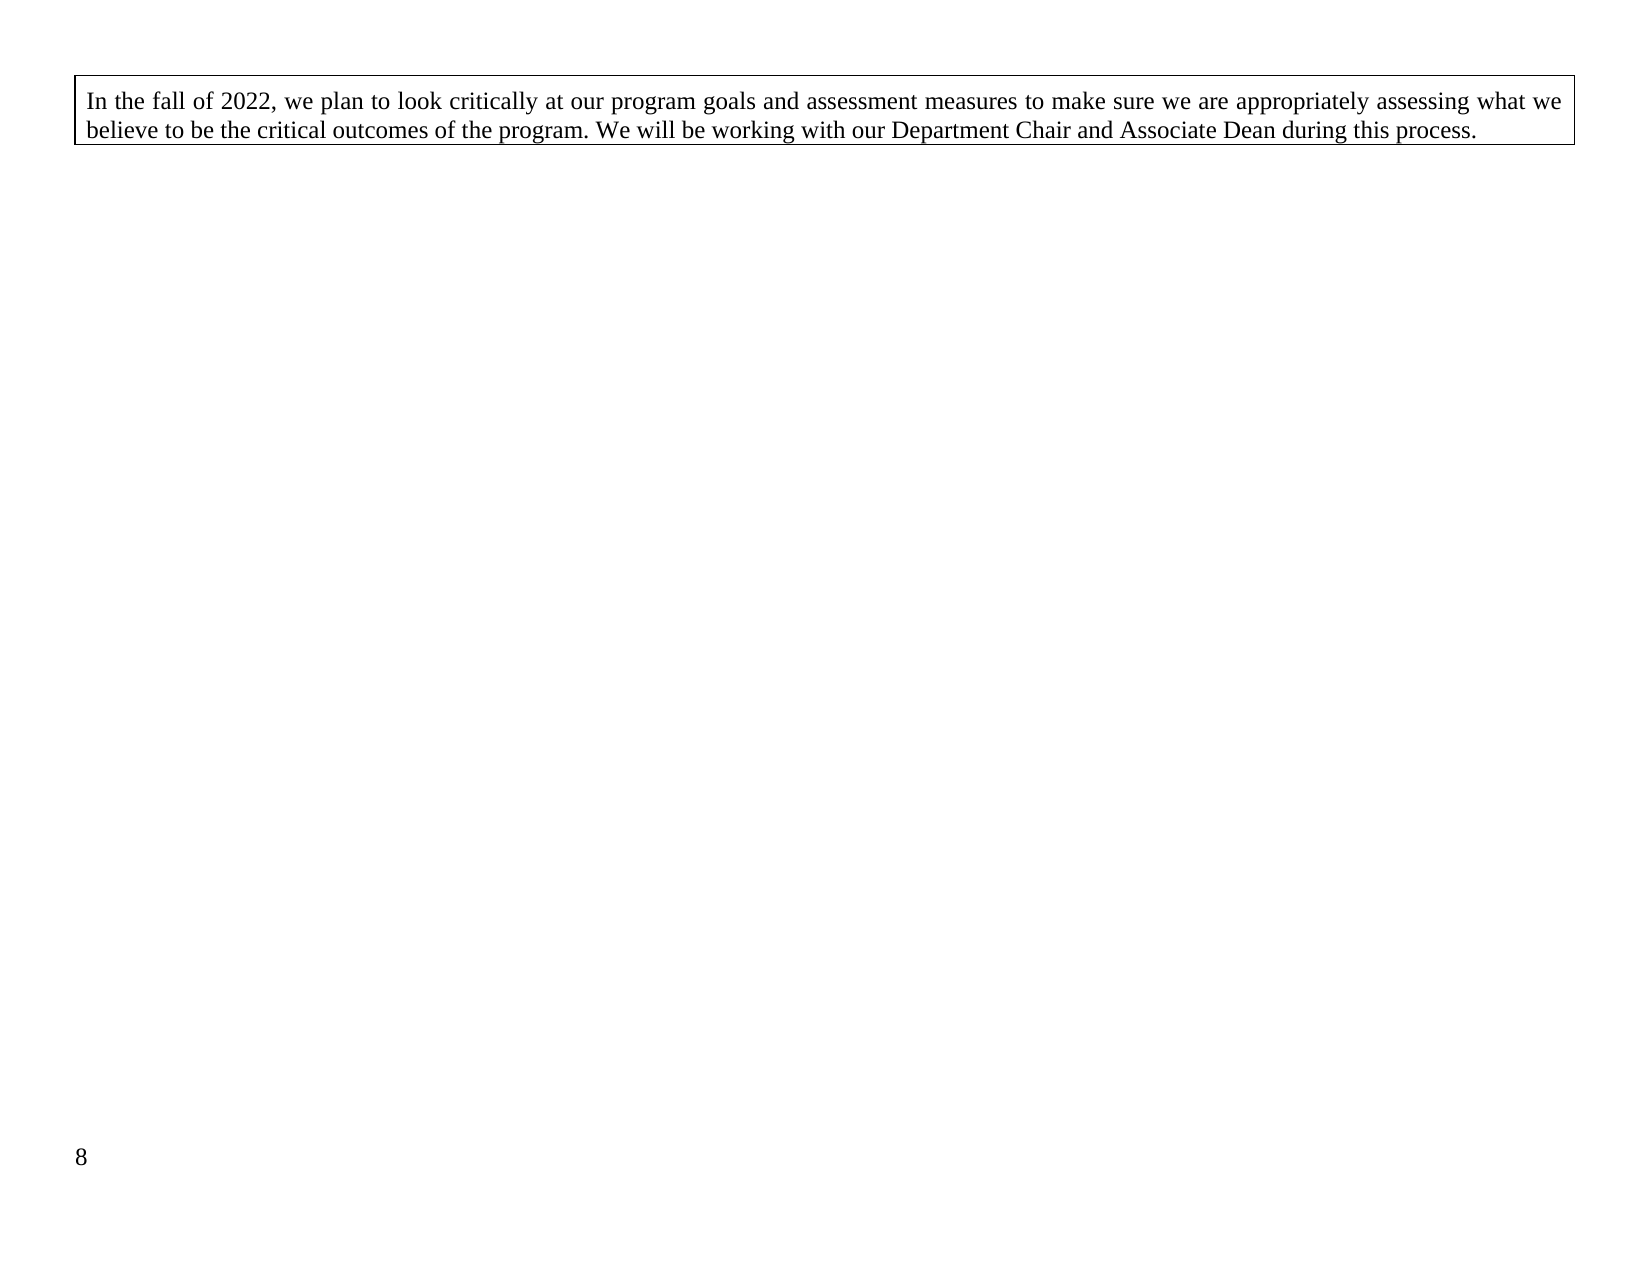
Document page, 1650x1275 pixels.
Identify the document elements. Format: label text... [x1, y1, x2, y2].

table_cell In the fall of 2022, we plan to look critically at our program goals and assessment measures to make sure we are appropriately assessing what we believe to be the critical outcomes of the program. We will be working with our Department Chair and Associate Dean during this process. [76, 76, 1574, 144]
